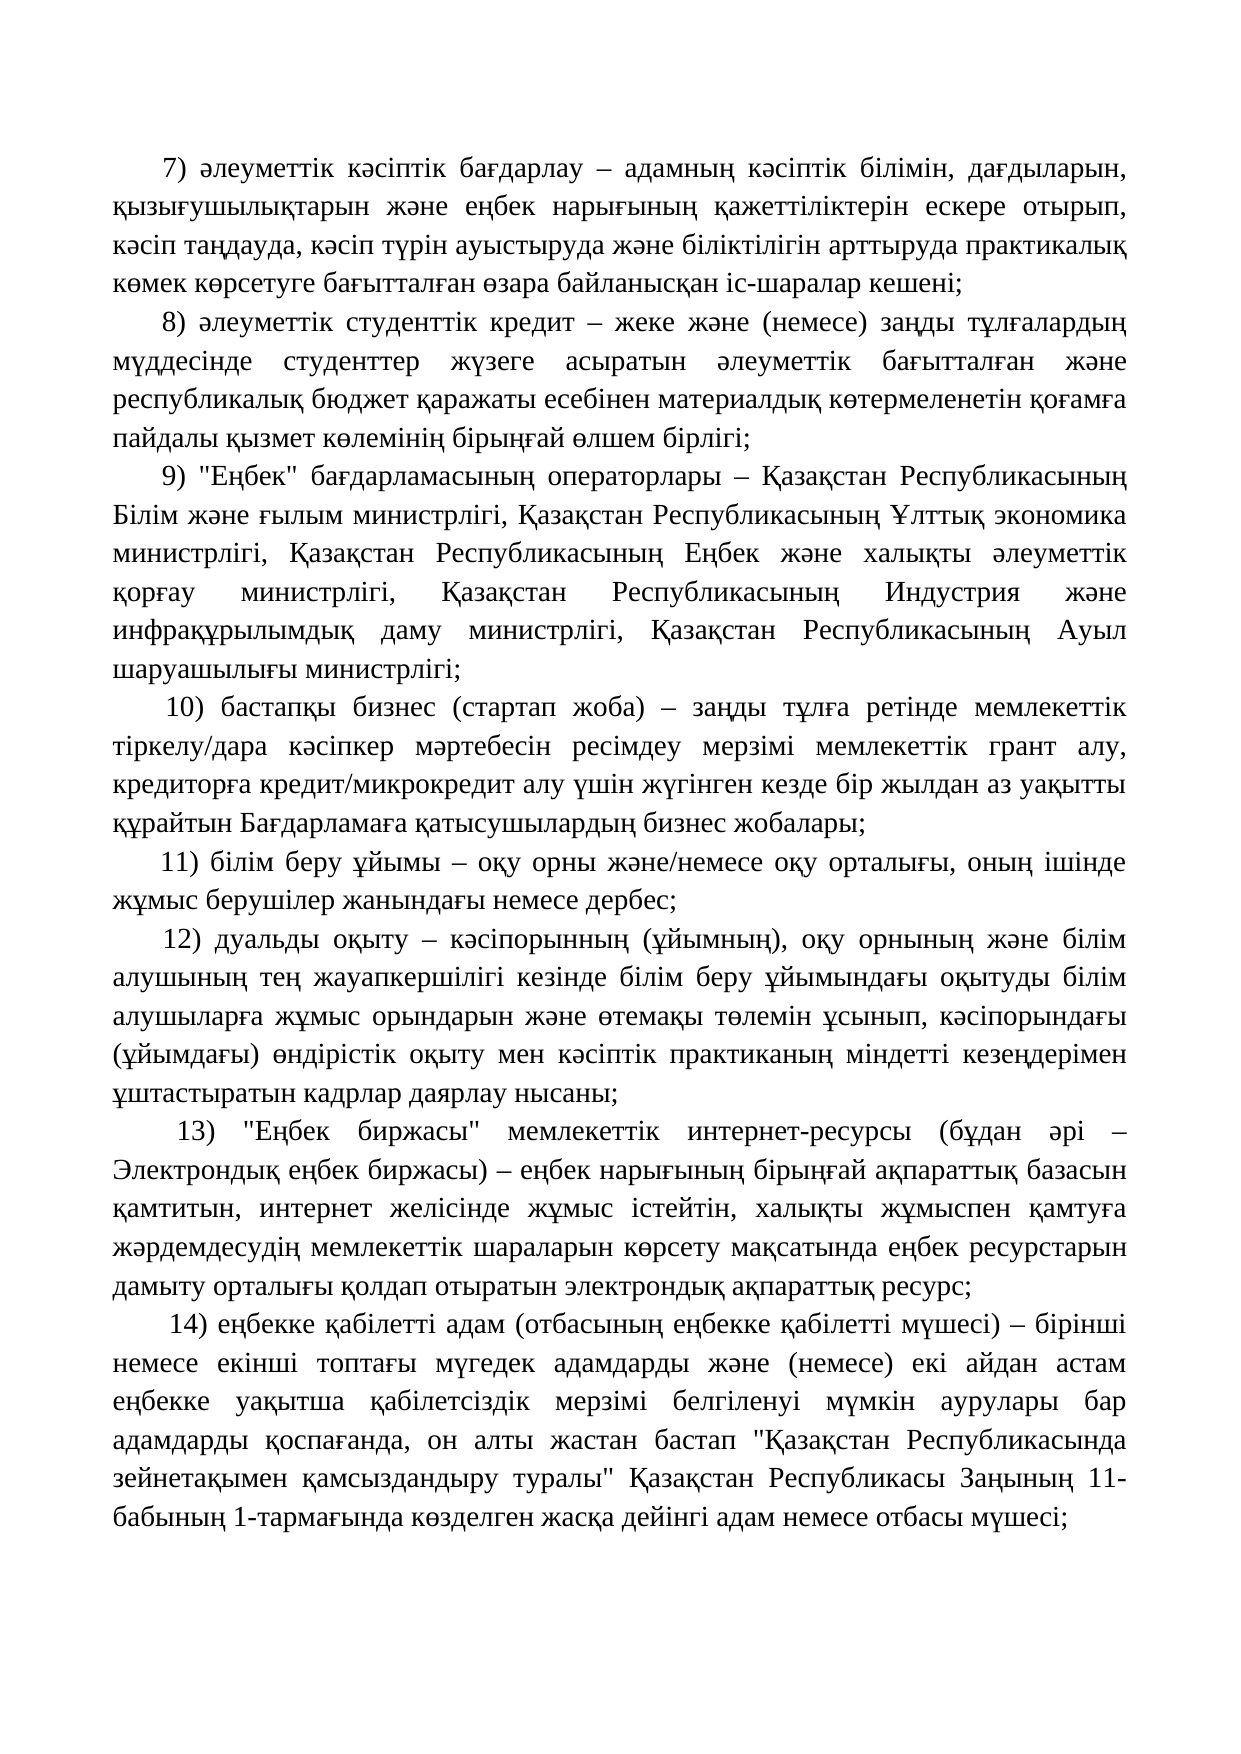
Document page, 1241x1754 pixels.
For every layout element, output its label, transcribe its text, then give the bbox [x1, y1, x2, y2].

text 14) еңбекке қабілетті адам (отбасының еңбекке қабілетті мүшесі) – бірінші немесе екінші топтағы мүгедек адамдарды және (немесе) екі айдан астам еңбекке уақытша қабілетсіздік мерзімі белгіленуі мүмкін аурулары бар адамдарды қоспағанда, он алты жастан бастап "Қазақстан Республикасында зейнетақымен қамсыздандыру туралы" Қазақстан Республикасы Заңының 11-бабының 1-тармағында көзделген жасқа дейінгі адам немесе отбасы мүшесі; [112, 1306, 1128, 1532]
text 12) дуальды оқыту – кәсіпорынның (ұйымның), оқу орнының және білім алушының тең жауапкершілігі кезінде білім беру ұйымындағы оқытуды білім алушыларға жұмыс орындарын және өтемақы төлемін ұсынып, кәсіпорындағы (ұйымдағы) өндірістік оқыту мен кәсіптік практиканың міндетті кезеңдерімен ұштастыратын кадрлар даярлау нысаны; [112, 921, 1128, 1108]
text 10) бастапқы бизнес (стартап жоба) – заңды тұлға ретінде мемлекеттік тіркелу/дара кәсіпкер мәртебесін ресімдеу мерзімі мемлекеттік грант алу, кредиторға кредит/микрокредит алу үшін жүгінген кезде бір жылдан аз уақытты құрайтын Бағдарламаға қатысушылардың бизнес жобалары; [112, 689, 1128, 839]
text 7) әлеуметтік кәсіптік бағдарлау – адамның кәсіптік білімін, дағдыларын, қызығушылықтарын және еңбек нарығының қажеттіліктерін ескере отырып, кәсіп таңдауда, кәсіп түрін ауыстыруда және біліктілігін арттыруда практикалық көмек көрсетуге бағытталған өзара байланысқан іс-шаралар кешені; [112, 150, 1128, 299]
text 13) "Еңбек биржасы" мемлекеттік интернет-ресурсы (бұдан әрі – Электрондық еңбек биржасы) – еңбек нарығының бірыңғай ақпараттық базасын қамтитын, интернет желісінде жұмыс істейтін, халықты жұмыспен қамтуға жәрдемдесудің мемлекеттік шараларын көрсету мақсатында еңбек ресурстарын дамыту орталығы қолдап отыратын электрондық ақпараттық ресурс; [112, 1113, 1128, 1301]
text 9) "Еңбек" бағдарламасының операторлары – Қазақстан Республикасының Білім және ғылым министрлігі, Қазақстан Республикасының Ұлттық экономика министрлігі, Қазақстан Республикасының Еңбек және халықты әлеуметтік қорғау министрлігі, Қазақстан Республикасының Индустрия және инфрақұрылымдық даму министрлігі, Қазақстан Республикасының Ауыл шаруашылығы министрлігі; [112, 458, 1128, 684]
text 8) әлеуметтік студенттік кредит – жеке және (немесе) заңды тұлғалардың мүддесінде студенттер жүзеге асыратын әлеуметтік бағытталған және республикалық бюджет қаражаты есебінен материалдық көтермеленетін қоғамға пайдалы қызмет көлемінің бірыңғай өлшем бірлігі; [112, 304, 1128, 453]
text 11) білім беру ұйымы – оқу орны және/немесе оқу орталығы, оның ішінде жұмыс берушілер жанындағы немесе дербес; [112, 844, 1128, 916]
